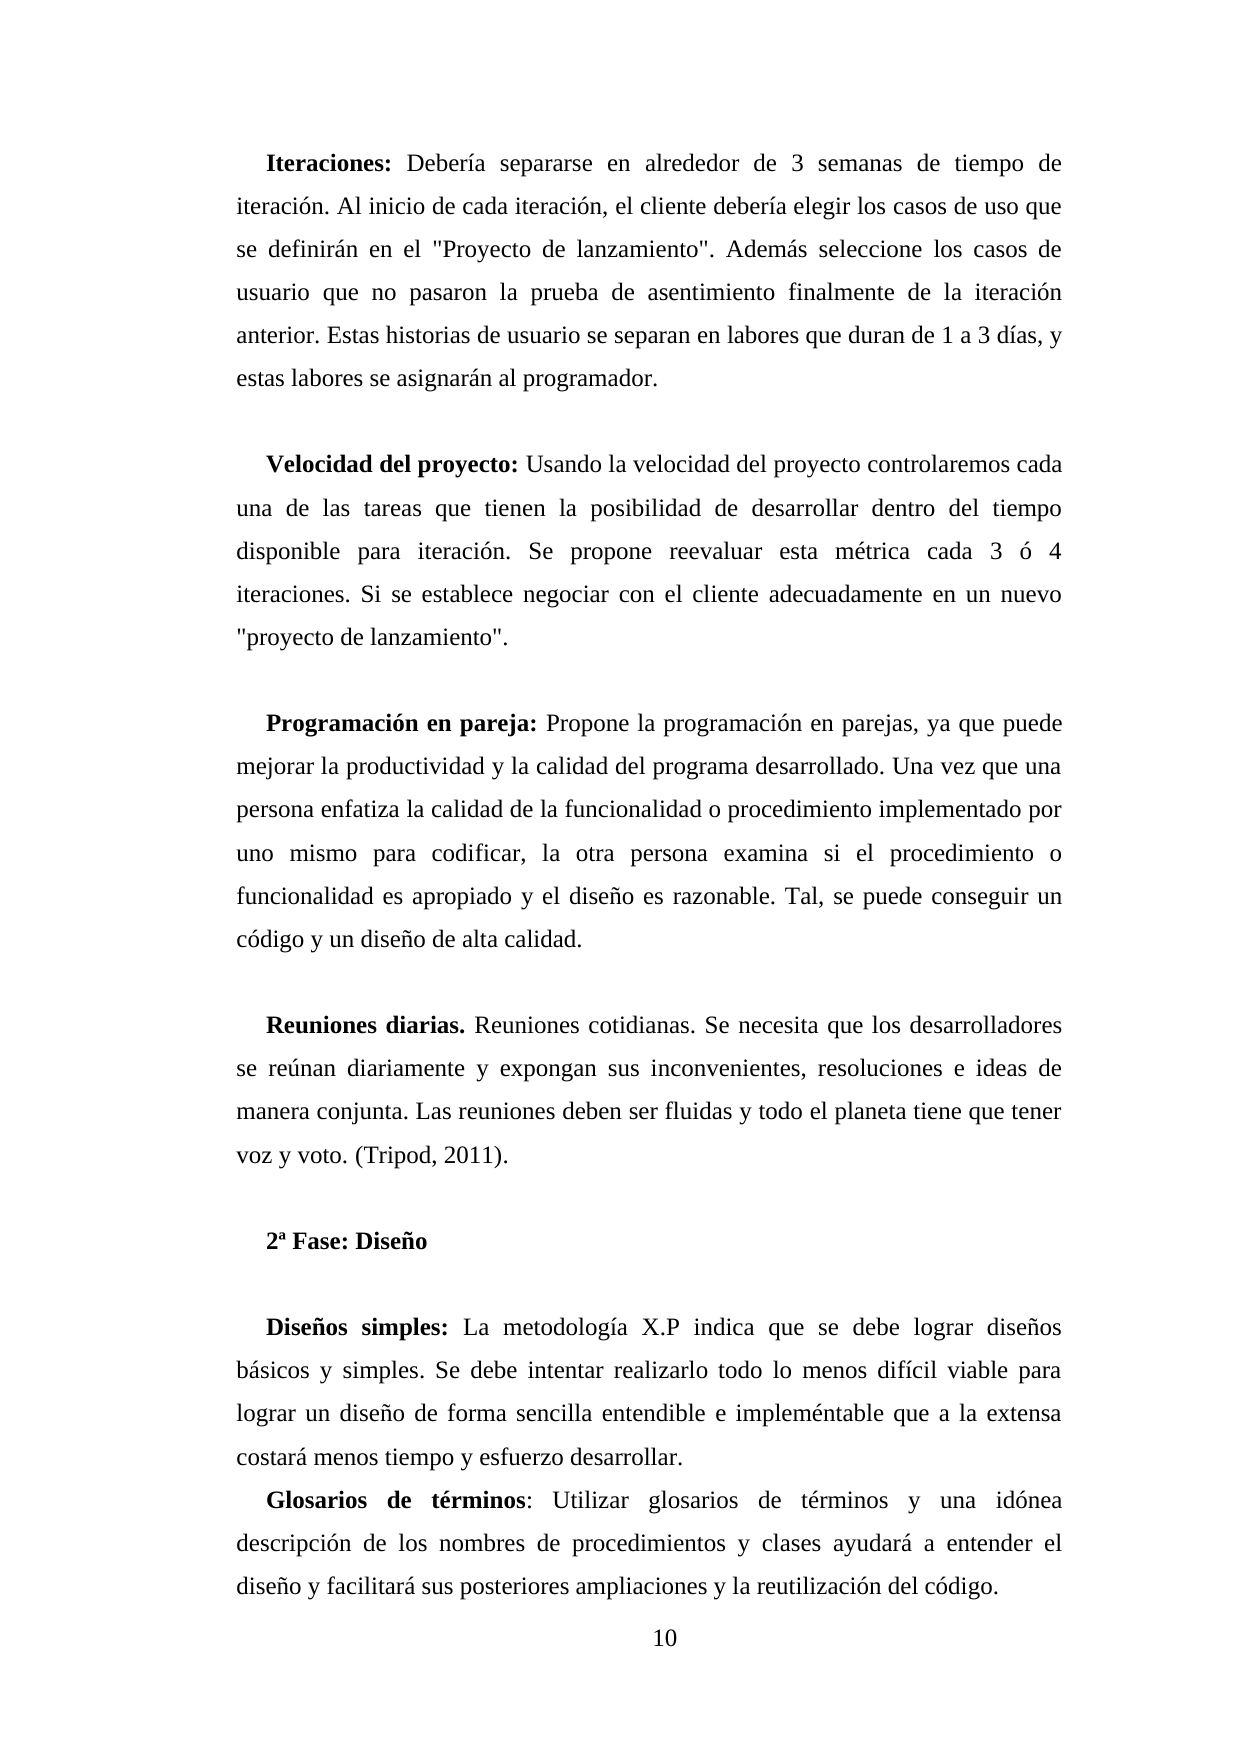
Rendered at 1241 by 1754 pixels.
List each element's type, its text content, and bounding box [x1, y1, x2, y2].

text 2ª Fase: Diseño [236, 1226, 1063, 1255]
text Velocidad del proyecto: Usando la velocidad del proyecto controlaremos cada una de las tareas que tienen la posibilidad de desarrollar dentro del tiempo disponible para iteración. Se propone reevaluar esta métrica cada 3 ó 4 iteraciones. Si se establece negociar con el cliente adecuadamente en un nuevo "proyecto de lanzamiento". [236, 449, 1063, 651]
text Glosarios de términos: Utilizar glosarios de términos y una idónea descripción de los nombres de procedimientos y clases ayudará a entender el diseño y facilitará sus posteriores ampliaciones y la reutilización del código. [236, 1485, 1063, 1600]
text Diseños simples: La metodología X.P indica que se debe lograr diseños básicos y simples. Se debe intentar realizarlo todo lo menos difícil viable para lograr un diseño de forma sencilla entendible e impleméntable que a la extensa costará menos tiempo y esfuerzo desarrollar. [236, 1312, 1063, 1470]
text Reuniones diarias. Reuniones cotidianas. Se necesita que los desarrolladores se reúnan diariamente y expongan sus inconvenientes, resoluciones e ideas de manera conjunta. Las reuniones deben ser fluidas y todo el planeta tiene que tener voz y voto. . [236, 1010, 1063, 1168]
text Programación en pareja: Propone la programación en parejas, ya que puede mejorar la productividad y la calidad del programa desarrollado. Una vez que una persona enfatiza la calidad de la funcionalidad o procedimiento implementado por uno mismo para codificar, la otra persona examina si el procedimiento o funcionalidad es apropiado y el diseño es razonable. Tal, se puede conseguir un código y un diseño de alta calidad. [236, 708, 1063, 953]
text Iteraciones: Debería separarse en alrededor de 3 semanas de tiempo de iteración. Al inicio de cada iteración, el cliente debería elegir los casos de uso que se definirán en el "Proyecto de lanzamiento". Además seleccione los casos de usuario que no pasaron la prueba de asentimiento finalmente de la iteración anterior. Estas historias de usuario se separan en labores que duran de 1 a 3 días, y estas labores se asignarán al programador. [236, 148, 1063, 392]
